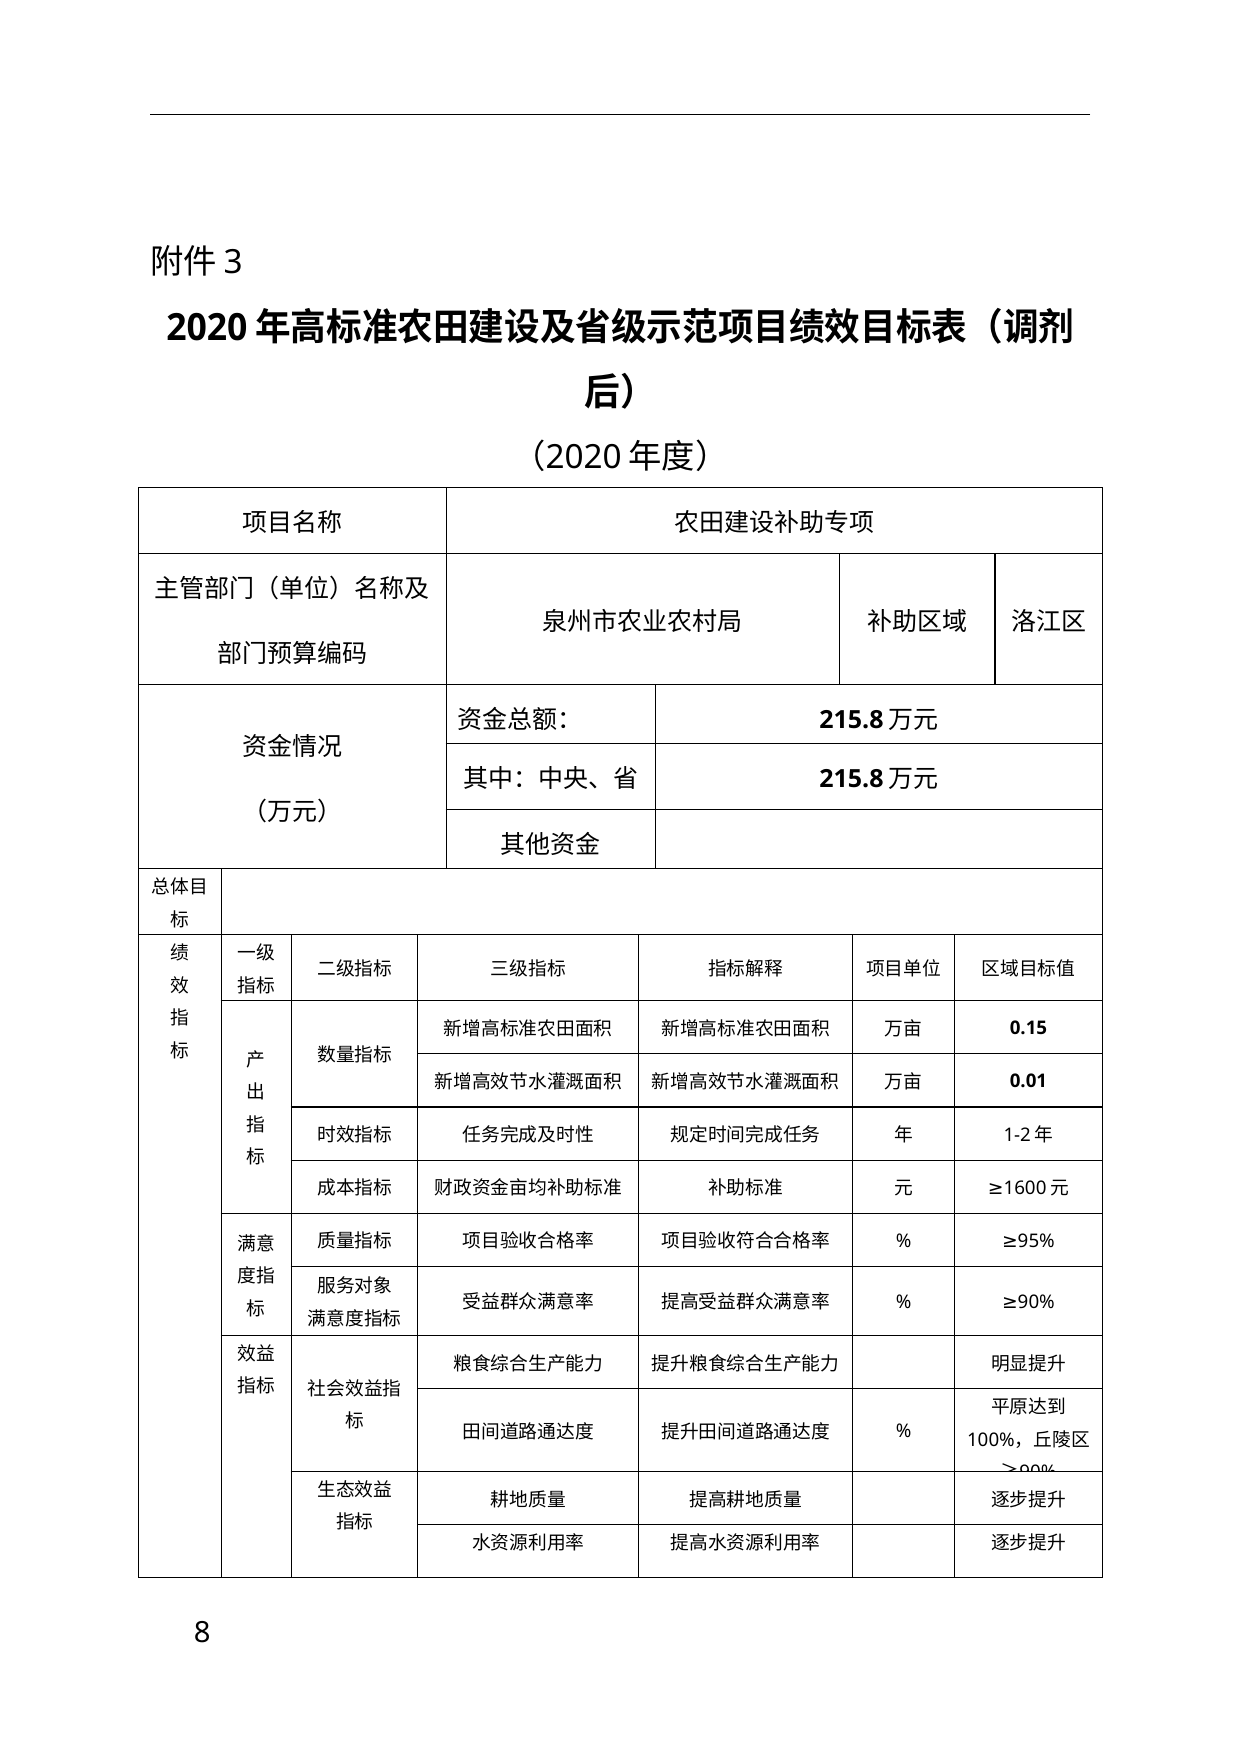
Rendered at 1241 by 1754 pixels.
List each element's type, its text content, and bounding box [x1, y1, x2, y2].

table_cell [853, 1472, 954, 1524]
table_cell 洛江区 [996, 554, 1102, 684]
table_cell 项目验收合格率 [418, 1214, 638, 1266]
table_cell 补助区域 [840, 554, 994, 684]
table_cell 项目单位 [853, 935, 954, 1000]
table_cell 0.01 [955, 1054, 1102, 1106]
table_cell 平原达到100%，丘陵区≥90% [955, 1389, 1102, 1471]
table_cell 任务完成及时性 [418, 1108, 638, 1159]
table_cell [222, 869, 1102, 934]
table_cell 提高水资源利用率 [639, 1525, 852, 1577]
table_cell ≥90% [955, 1267, 1102, 1335]
table_cell 项目名称 [139, 488, 446, 553]
table_cell 耕地质量 [418, 1472, 638, 1524]
table_cell 泉州市农业农村局 [447, 554, 839, 684]
table_cell ≥1600元 [955, 1161, 1102, 1213]
table_cell 新增高效节水灌溉面积 [639, 1054, 852, 1106]
table_cell 田间道路通达度 [418, 1389, 638, 1471]
table_cell 逐步提升 [955, 1525, 1102, 1577]
table_cell 数量指标 [292, 1001, 417, 1106]
table_cell [853, 1336, 954, 1388]
table_cell 新增高标准农田面积 [418, 1001, 638, 1053]
table_cell 社会效益指标 [292, 1336, 417, 1471]
table_cell 区域目标值 [955, 935, 1102, 1000]
table_cell 时效指标 [292, 1108, 417, 1159]
table_cell 其他资金 [447, 810, 655, 868]
table_cell 一级 指标 [222, 935, 291, 1000]
table_cell 提高受益群众满意率 [639, 1267, 852, 1335]
table_cell % [853, 1389, 954, 1471]
table_cell 满意度指标 [222, 1214, 291, 1335]
table_cell 规定时间完成任务 [639, 1108, 852, 1159]
table_cell 提高耕地质量 [639, 1472, 852, 1524]
table_cell % [853, 1214, 954, 1266]
table_cell 项目验收符合合格率 [639, 1214, 852, 1266]
table_cell 215.8万元 [656, 685, 1102, 743]
table_cell 总体目标 [139, 869, 221, 934]
table_cell 元 [853, 1161, 954, 1213]
table_cell 1-2年 [955, 1108, 1102, 1159]
table_cell 年 [853, 1108, 954, 1159]
table_cell 明显提升 [955, 1336, 1102, 1388]
table_cell 服务对象 满意度指标 [292, 1267, 417, 1335]
table_cell 生态效益 指标 [292, 1472, 417, 1577]
table_cell 0.15 [955, 1001, 1102, 1053]
table_cell 万亩 [853, 1001, 954, 1053]
table_cell 提升田间道路通达度 [639, 1389, 852, 1471]
table_cell 215.8万元 [656, 744, 1102, 809]
table_cell [853, 1525, 954, 1577]
table_cell 资金总额： [447, 685, 655, 743]
table_cell 成本指标 [292, 1161, 417, 1213]
table_header 2020年高标准农田建设及省级示范项目绩效目标表（调剂后） （2020年度） [138, 292, 1102, 487]
table_cell 新增高标准农田面积 [639, 1001, 852, 1053]
table_cell 指标解释 [639, 935, 852, 1000]
table_cell 补助标准 [639, 1161, 852, 1213]
table_cell 其中：中央、省级财政拨款 [447, 744, 655, 809]
table_cell 主管部门（单位）名称及部门预算编码 [139, 554, 446, 684]
table_cell % [853, 1267, 954, 1335]
table_cell 提升粮食综合生产能力 [639, 1336, 852, 1388]
table_cell 产 出 指 标 [222, 1001, 291, 1213]
table_cell [656, 810, 1102, 868]
table_cell 新增高效节水灌溉面积 [418, 1054, 638, 1106]
table_cell 农田建设补助专项 [447, 488, 1102, 553]
table_cell 万亩 [853, 1054, 954, 1106]
table_cell 受益群众满意率 [418, 1267, 638, 1335]
table_cell 绩 效 指 标 [139, 935, 221, 1577]
text 附件3 [150, 227, 1090, 292]
table_cell 效益 指标 [222, 1336, 291, 1577]
table_cell 粮食综合生产能力 [418, 1336, 638, 1388]
table_cell 二级指标 [292, 935, 417, 1000]
table_cell ≥95% [955, 1214, 1102, 1266]
table_cell 三级指标 [418, 935, 638, 1000]
table_cell 资金情况 （万元） [139, 685, 446, 868]
table_cell 逐步提升 [955, 1472, 1102, 1524]
table_cell 质量指标 [292, 1214, 417, 1266]
table_cell 水资源利用率 [418, 1525, 638, 1577]
table_cell 财政资金亩均补助标准 [418, 1161, 638, 1213]
